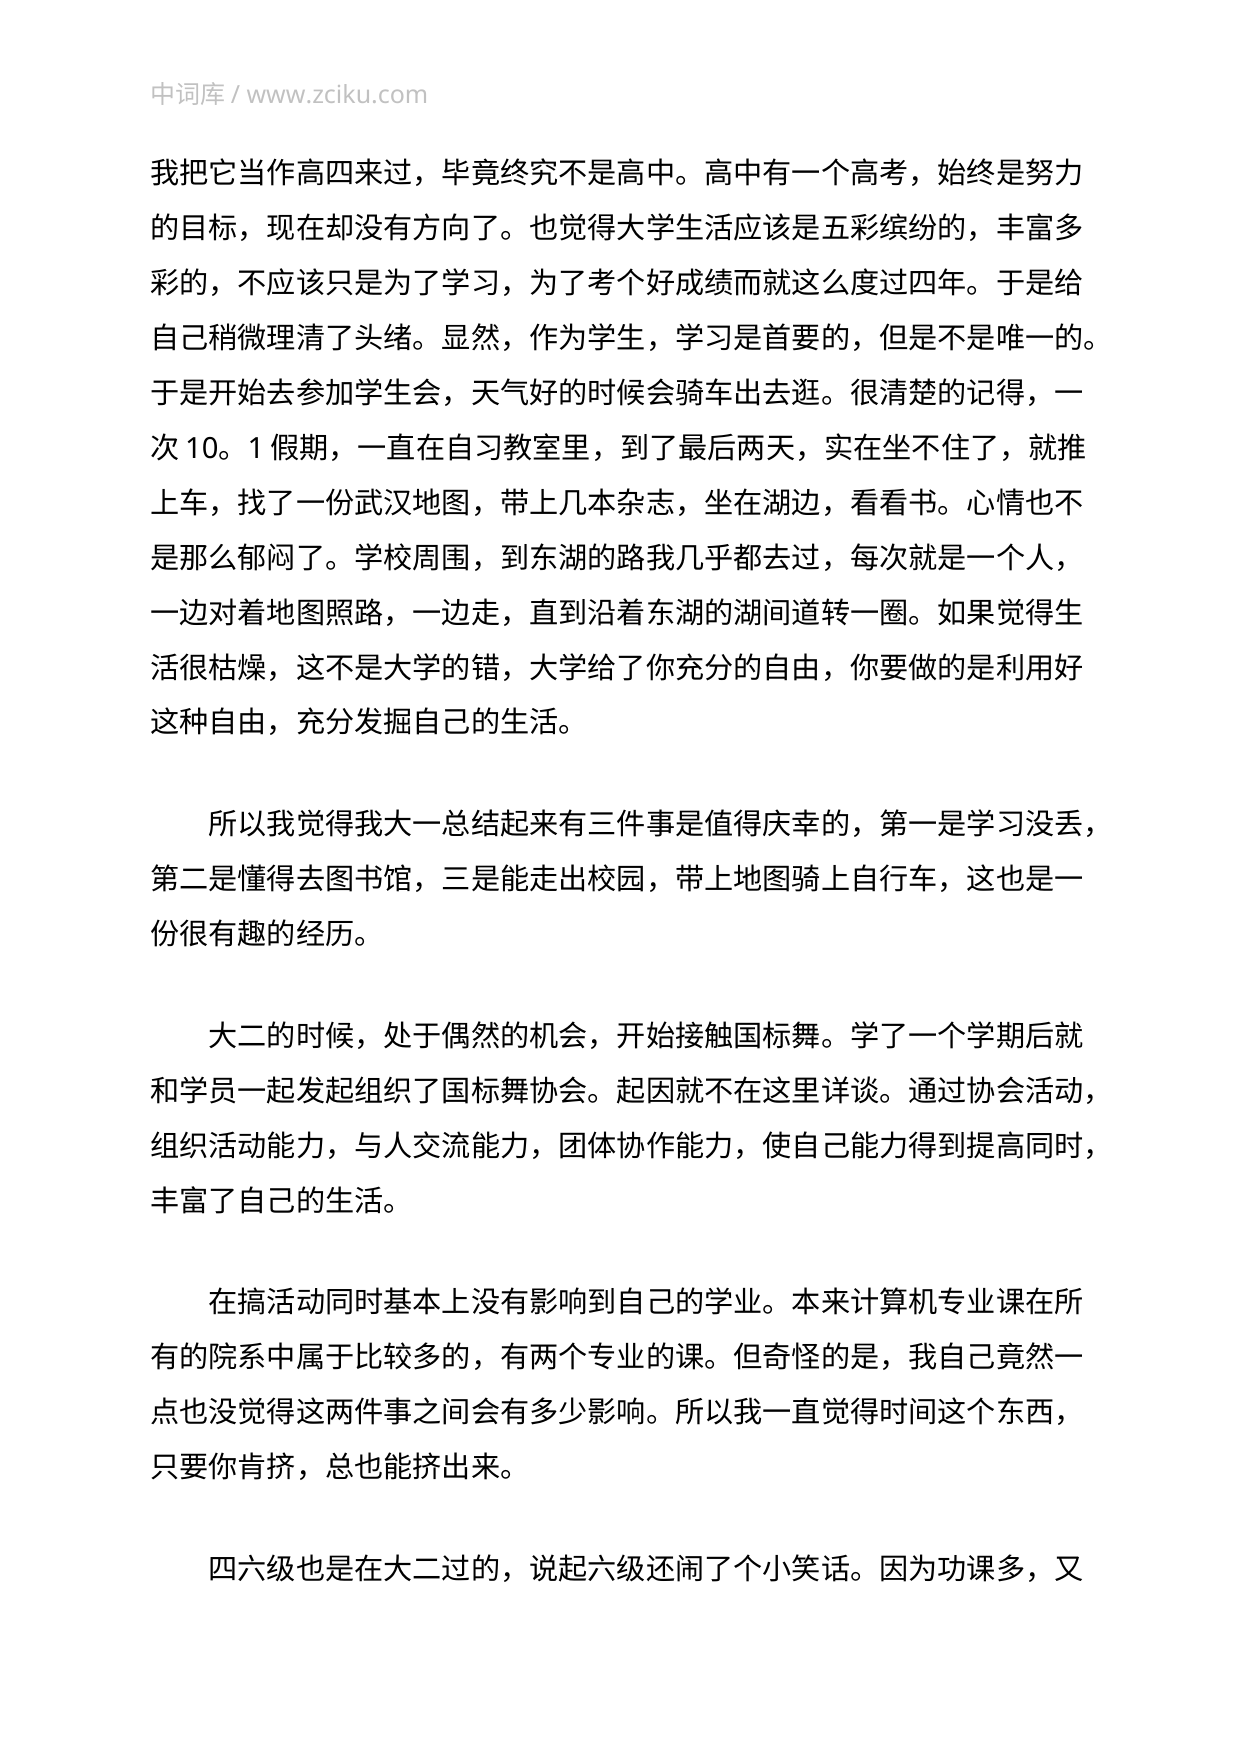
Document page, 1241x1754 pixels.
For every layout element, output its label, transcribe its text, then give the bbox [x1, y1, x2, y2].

text 所以我觉得我大一总结起来有三件事是值得庆幸的，第一是学习没丢，第二是懂得去图书馆，三是能走出校园，带上地图骑上自行车，这也是一份很有趣的经历。 [150, 801, 1090, 953]
text 大二的时候，处于偶然的机会，开始接触国标舞。学了一个学期后就和学员一起发起组织了国标舞协会。起因就不在这里详谈。通过协会活动，组织活动能力，与人交流能力，团体协作能力，使自己能力得到提高同时，丰富了自己的生活。 [150, 1012, 1090, 1219]
text 在搞活动同时基本上没有影响到自己的学业。本来计算机专业课在所有的院系中属于比较多的，有两个专业的课。但奇怪的是，我自己竟然一点也没觉得这两件事之间会有多少影响。所以我一直觉得时间这个东西，只要你肯挤，总也能挤出来。 [150, 1279, 1090, 1486]
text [150, 150, 1090, 741]
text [150, 1545, 1090, 1588]
